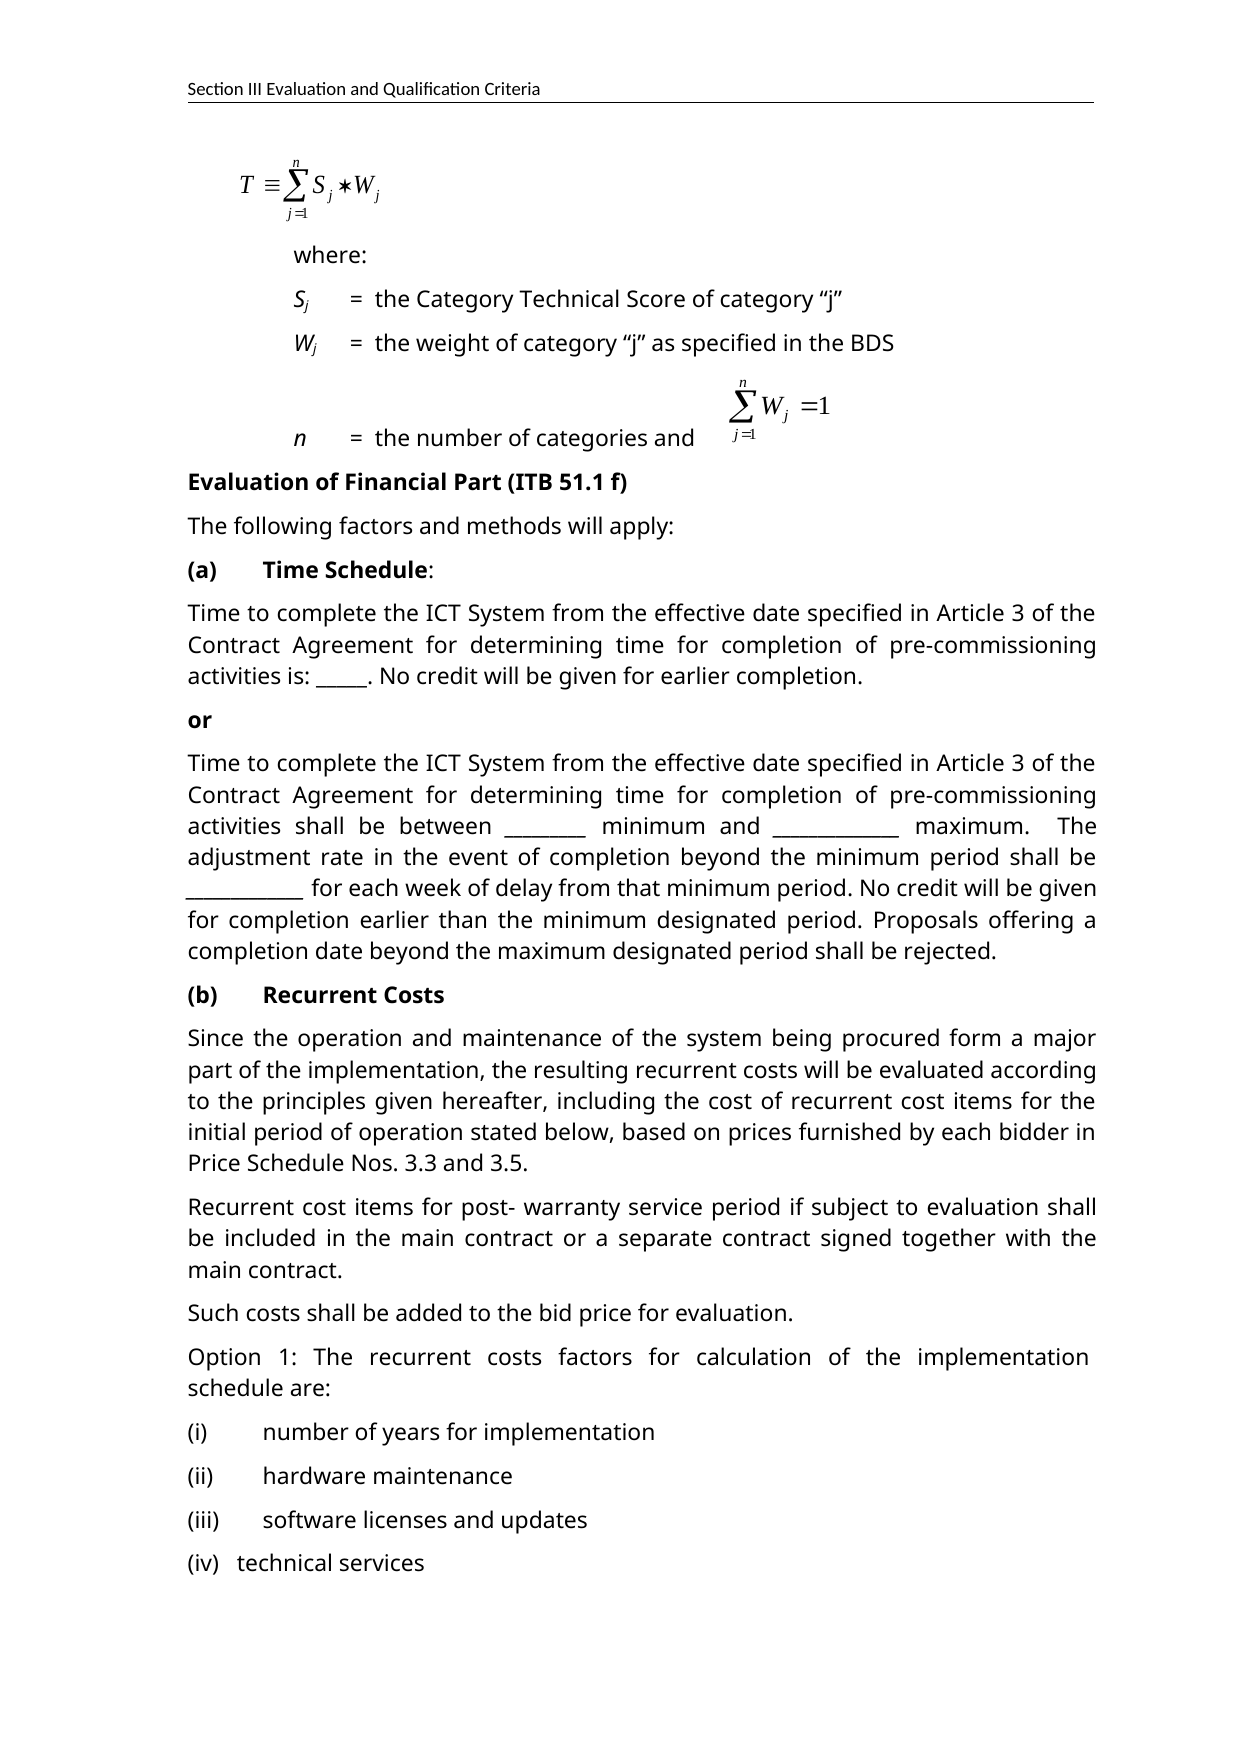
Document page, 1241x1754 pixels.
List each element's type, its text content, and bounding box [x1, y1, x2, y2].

text (b) Recurrent Costs [187, 979, 1098, 1010]
text (i) number of years for implementation [187, 1416, 1090, 1447]
list Evaluation of Financial Part (ITB 51.1 f) [187, 466, 1090, 497]
text Such costs shall be added to the bid price for evaluation. [187, 1297, 1090, 1329]
text (iii) software licenses and updates [187, 1504, 1090, 1535]
text (iv) technical services [187, 1547, 1090, 1579]
text Time to complete the ICT System from the effective date specified in Article 3 of the Contract Agreement for determining time for completion of pre-commissioning activities shall be between _________ minimum and ______________ maximum. The adjustment rate in the event of completion beyond the minimum period shall be _____________ for each week of delay from that minimum period. No credit will be given for completion earlier than the minimum designated period. Proposals offering a completion date beyond the maximum designated period shall be rejected. [187, 747, 1098, 966]
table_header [169, 150, 1203, 466]
text or [187, 704, 1098, 735]
text (a) Time Schedule: [187, 554, 1098, 585]
text Option 1: The recurrent costs factors for calculation of the implementation schedule are: [187, 1341, 1090, 1404]
text Recurrent cost items for post- warranty service period if subject to evaluation shall be included in the main contract or a separate contract signed together with the main contract. [187, 1191, 1098, 1285]
text Since the operation and maintenance of the system being procured form a major part of the implementation, the resulting recurrent costs will be evaluated according to the principles given hereafter, including the cost of recurrent cost items for the initial period of operation stated below, based on prices furnished by each bidder in Price Schedule Nos. 3.3 and 3.5. [187, 1022, 1098, 1179]
text Time to complete the ICT System from the effective date specified in Article 3 of the Contract Agreement for determining time for completion of pre-commissioning activities is: _____. No credit will be given for earlier completion. [187, 597, 1098, 691]
text (ii) hardware maintenance [187, 1460, 1090, 1491]
text The following factors and methods will apply: [187, 510, 1090, 541]
